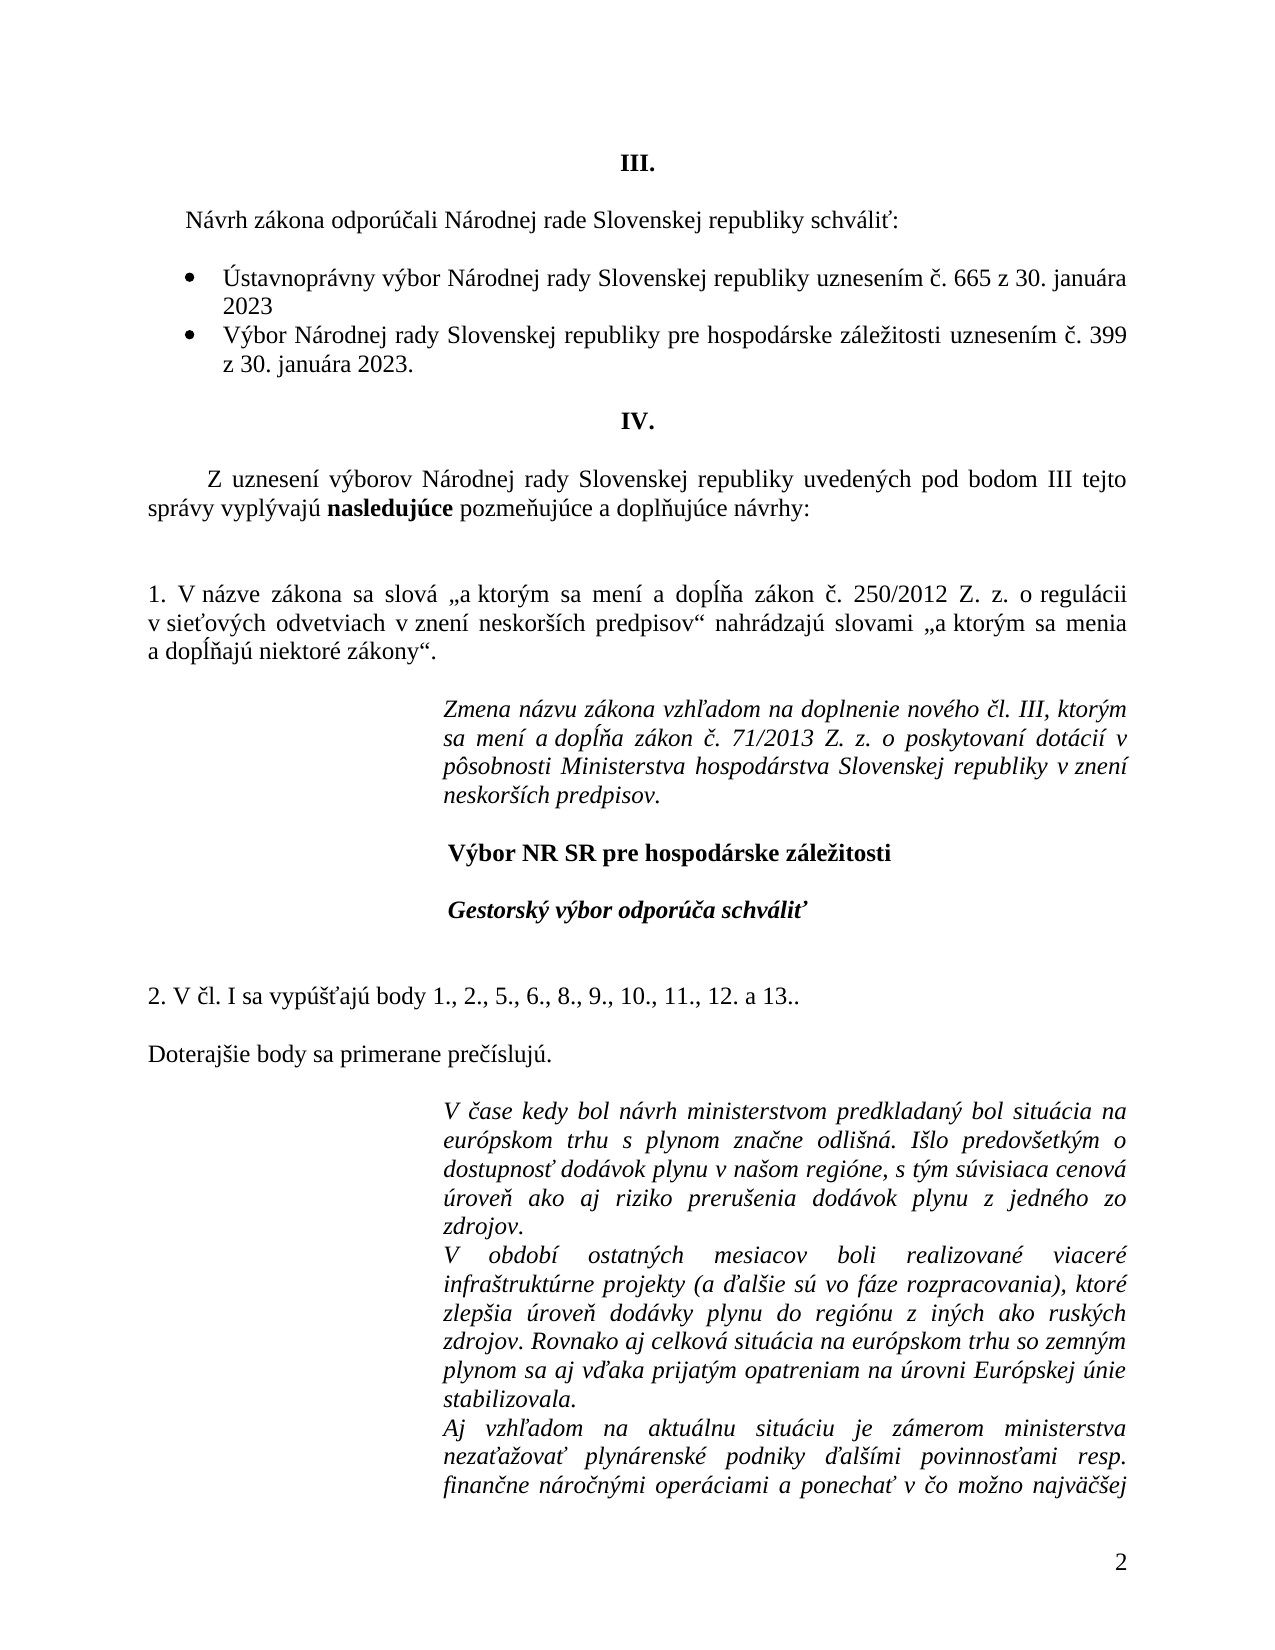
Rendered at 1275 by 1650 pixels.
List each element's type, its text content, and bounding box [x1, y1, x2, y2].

text V čase kedy bol návrh ministerstvom predkladaný bol situácia na európskom trhu s plynom značne odlišná. Išlo predovšetkým o dostupnosť dodávok plynu v našom regióne, s tým súvisiaca cenová úroveň ako aj riziko prerušenia dodávok plynu z jedného zo zdrojov. [443, 1096, 1127, 1240]
text Gestorský výbor odporúča schváliť [373, 895, 1127, 924]
text III. [148, 148, 1127, 176]
text Zmena názvu zákona vzhľadom na doplnenie nového čl. III, ktorým sa mení a dopĺňa zákon č. 71/2013 Z. z. o poskytovaní dotácií v pôsobnosti Ministerstva hospodárstva Slovenskej republiky v znení neskorších predpisov. [443, 694, 1127, 809]
text Z uznesení výborov Národnej rady Slovenskej republiky uvedených pod bodom III tejto správy vyplývajú nasledujúce pozmeňujúce a doplňujúce návrhy: [148, 464, 1127, 521]
text 2. V čl. I sa vypúšťajú body 1., 2., 5., 6., 8., 9., 10., 11., 12. a 13.. [148, 981, 1127, 1010]
text Návrh zákona odporúčali Národnej rade Slovenskej republiky schváliť: [148, 205, 1127, 234]
text 1. V názve zákona sa slová „a ktorým sa mení a dopĺňa zákon č. 250/2012 Z. z. o regulácii v sieťových odvetviach v znení neskorších predpisov“ nahrádzajú slovami „a ktorým sa menia a dopĺňajú niektoré zákony“. [148, 579, 1127, 665]
text Doterajšie body sa primerane prečíslujú. [148, 1039, 1127, 1068]
text V období ostatných mesiacov boli realizované viaceré infraštruktúrne projekty (a ďalšie sú vo fáze rozpracovania), ktoré zlepšia úroveň dodávky plynu do regiónu z iných ako ruských zdrojov. Rovnako aj celková situácia na európskom trhu so zemným plynom sa aj vďaka prijatým opatreniam na úrovni Európskej únie stabilizovala. [443, 1240, 1127, 1413]
list Ústavnoprávny výbor Národnej rady Slovenskej republiky uznesením č. 665 z 30. januára 2023 [185, 263, 1127, 320]
text Výbor NR SR pre hospodárske záležitosti [448, 838, 1127, 866]
list Výbor Národnej rady Slovenskej republiky pre hospodárske záležitosti uznesením č. 399 z 30. januára 2023. [185, 320, 1127, 378]
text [443, 1413, 1127, 1499]
text IV. [148, 406, 1127, 435]
